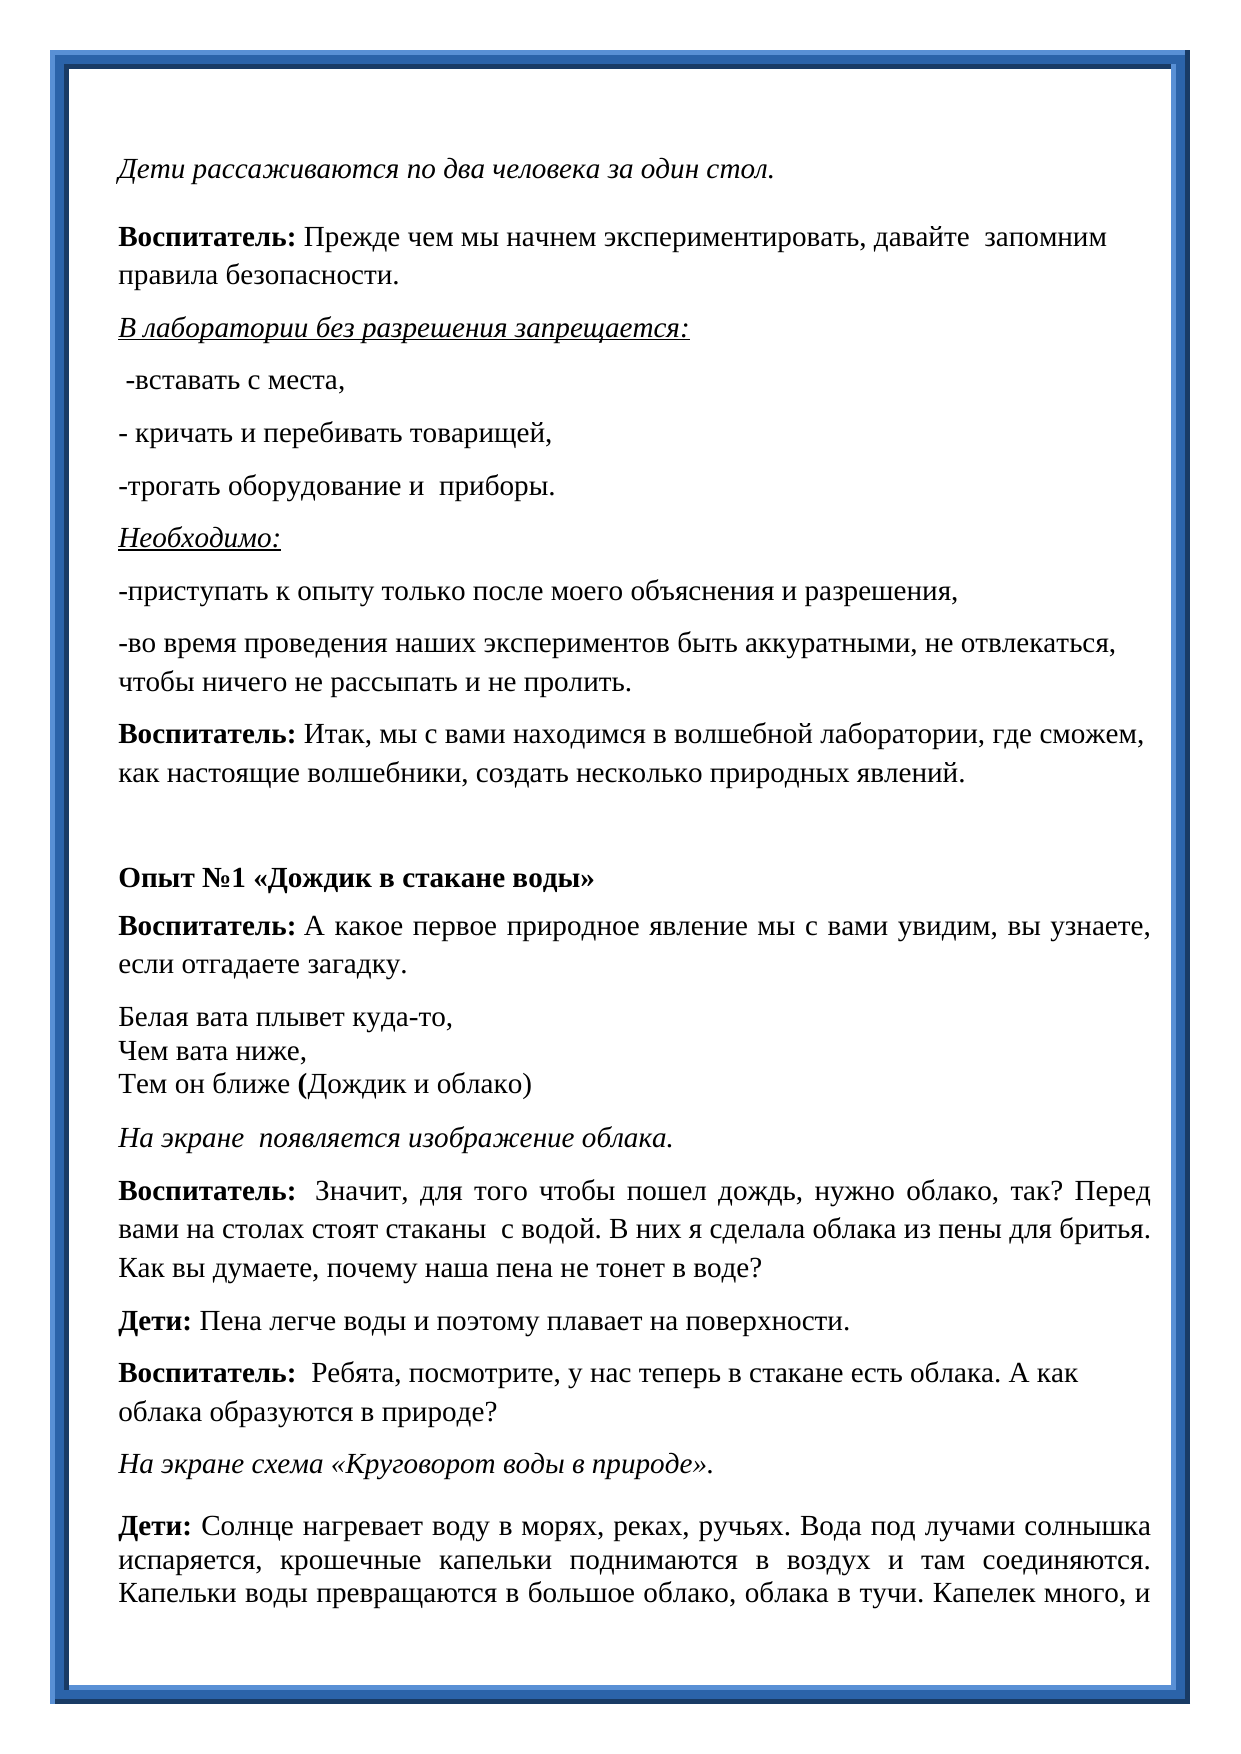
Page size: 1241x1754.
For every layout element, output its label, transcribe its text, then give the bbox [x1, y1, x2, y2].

text Воспитатель: Итак, мы с вами находимся в волшебной лаборатории, где сможем, как настоящие волшебники, создать несколько природных явлений. [118, 717, 1152, 789]
text Белая вата плывет куда-то, Чем вата ниже, Тем он ближе (Дождик и облако) [118, 999, 1152, 1100]
text Опыт №1 «Дождик в стакане воды» [118, 860, 1152, 894]
text На экране схема «Круговорот воды в природе». [118, 1447, 1152, 1480]
text Дети рассаживаются по два человека за один стол. [118, 152, 1152, 185]
text Воспитатель: Ребята, посмотрите, у нас теперь в стакане есть облака. А как облака образуются в природе? [118, 1355, 1152, 1427]
text Воспитатель: А какое первое природное явление мы с вами увидим, вы узнаете, если отгадаете загадку. [118, 908, 1152, 980]
text -вставать с места, [118, 362, 1152, 396]
text -приступать к опыту только после моего объяснения и разрешения, [118, 573, 1152, 606]
text -во время проведения наших экспериментов быть аккуратными, не отвлекаться, чтобы ничего не рассыпать и не пролить. [118, 625, 1152, 697]
text На экране появляется изображение облака. [118, 1121, 1152, 1154]
text В лаборатории без разрешения запрещается: [118, 310, 1152, 343]
text Воспитатель: Прежде чем мы начнем экспериментировать, давайте запомним правила безопасности. [118, 219, 1152, 291]
text Дети: Пена легче воды и поэтому плавает на поверхности. [118, 1303, 1152, 1336]
text Необходимо: [118, 520, 1152, 554]
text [118, 1508, 1152, 1609]
text - кричать и перебивать товарищей, [118, 415, 1152, 448]
text Воспитатель: Значит, для того чтобы пошел дождь, нужно облако, так? Перед вами на столах стоят стаканы с водой. В них я сделала облака из пены для бритья. Как вы думаете, почему наша пена не тонет в воде? [118, 1173, 1152, 1284]
text -трогать оборудование и приборы. [118, 468, 1152, 501]
